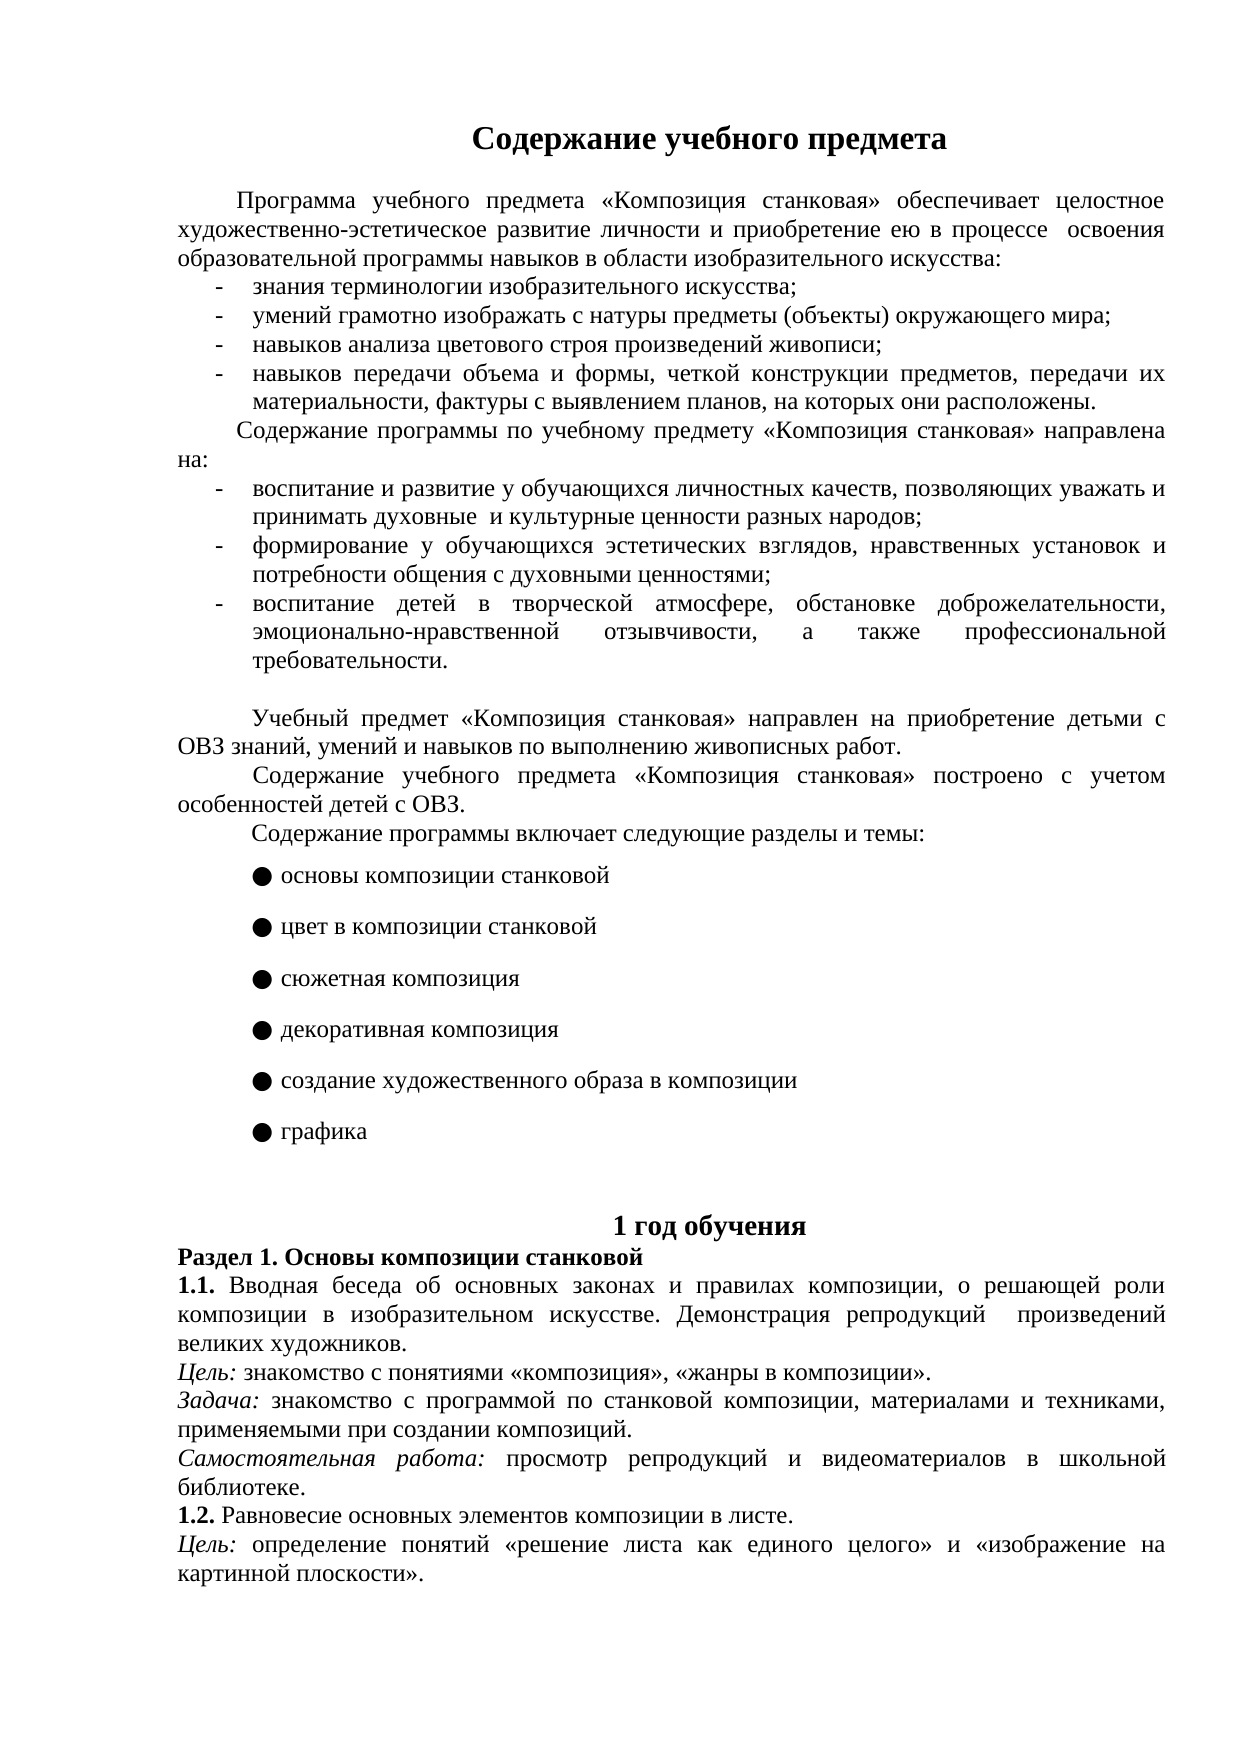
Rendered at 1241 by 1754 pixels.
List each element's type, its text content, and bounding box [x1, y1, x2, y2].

list создание художественного образа в композиции [177, 1051, 1167, 1103]
list навыков анализа цветового строя произведений живописи; [215, 329, 1167, 358]
text Содержание программы включает следующие разделы и темы: [177, 818, 1167, 846]
list декоративная композиция [177, 1000, 1167, 1051]
text Содержание учебного предмета «Композиция станковая» построено с учетом особенностей детей с ОВЗ. [177, 760, 1167, 818]
text Программа учебного предмета «Композиция станковая» обеспечивает целостное художественно-эстетическое развитие личности и приобретение ею в процессе освоения образовательной программы навыков в области изобразительного искусства: [177, 185, 1165, 271]
text Раздел 1. Основы композиции станковой [177, 1242, 1167, 1270]
text 1.2. Равновесие основных элементов композиции в листе. [177, 1500, 1167, 1529]
list воспитание и развитие у обучающихся личностных качеств, позволяющих уважать и принимать духовные и культурные ценности разных народов; [215, 473, 1167, 530]
list навыков передачи объема и формы, четкой конструкции предметов, передачи их материальности, фактуры с выявлением планов, на которых они расположены. [215, 358, 1167, 415]
text Учебный предмет «Композиция станковая» направлен на приобретение детьми с ОВЗ знаний, умений и навыков по выполнению живописных работ. [177, 703, 1167, 760]
text Цель: знакомство с понятиями «композиция», «жанры в композиции». [177, 1357, 1167, 1385]
text Цель: определение понятий «решение листа как единого целого» и «изображение на картинной плоскости». [177, 1529, 1167, 1587]
list воспитание детей в творческой атмосфере, обстановке доброжелательности, эмоционально-нравственной отзывчивости, а также профессиональной требовательности. [215, 588, 1167, 674]
text Задача: знакомство с программой по станковой композиции, материалами и техниками, применяемыми при создании композиций. [177, 1385, 1167, 1443]
list сюжетная композиция [177, 949, 1167, 1000]
list графика [177, 1103, 1167, 1154]
text 1 год обучения [252, 1208, 1167, 1242]
text 1.1. Вводная беседа об основных законах и правилах композиции, о решающей роли композиции в изобразительном искусстве. Демонстрация репродукций произведений великих художников. [177, 1270, 1167, 1357]
list знания терминологии изобразительного искусства; [215, 271, 1167, 300]
text Самостоятельная работа: просмотр репродукций и видеоматериалов в школьной библиотеке. [177, 1443, 1167, 1500]
text Содержание учебного предмета [252, 118, 1167, 156]
list основы композиции станковой [177, 846, 1167, 898]
list формирование у обучающихся эстетических взглядов, нравственных установок и потребности общения с духовными ценностями; [215, 530, 1167, 588]
list цвет в композиции станковой [177, 898, 1167, 949]
list умений грамотно изображать с натуры предметы (объекты) окружающего мира; [215, 300, 1167, 329]
text Содержание программы по учебному предмету «Композиция станковая» направлена на: [177, 415, 1167, 473]
